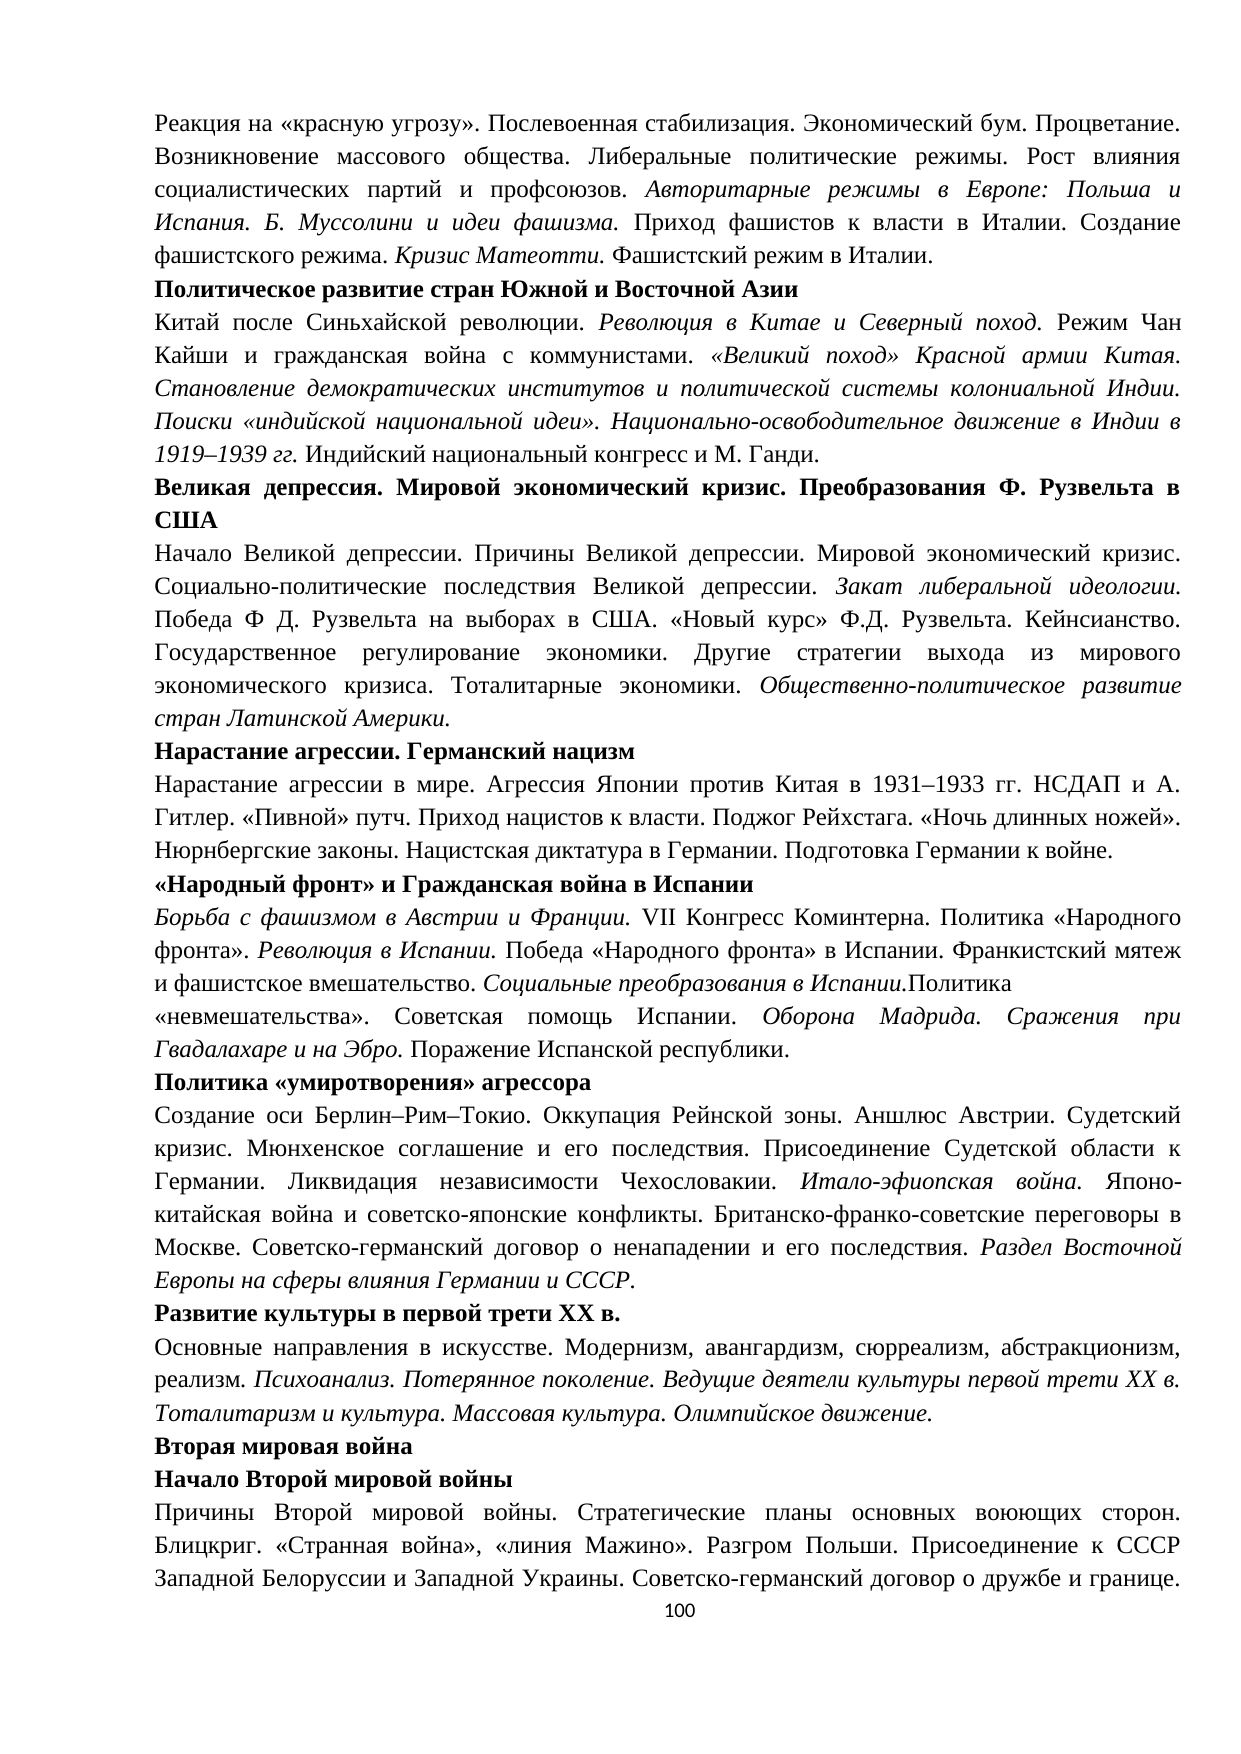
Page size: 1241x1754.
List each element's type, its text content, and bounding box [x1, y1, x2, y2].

text Основные направления в искусстве. Модернизм, авангардизм, сюрреализм, абстракционизм, реализм. Психоанализ. Потерянное поколение. Ведущие деятели культуры первой трети ХХ в. Тоталитаризм и культура. Массовая культура. Олимпийское движение. [154, 1332, 1181, 1426]
text Нарастание агрессии в мире. Агрессия Японии против Китая в 1931–1933 гг. НСДАП и А. Гитлер. «Пивной» путч. Приход нацистов к власти. Поджог Рейхстага. «Ночь длинных ножей». Нюрнбергские законы. Нацистская диктатура в Германии. Подготовка Германии к войне. [154, 769, 1182, 864]
text «Народный фронт» и Гражданская война в Испании [154, 869, 1194, 897]
text Реакция на «красную угрозу». Послевоенная стабилизация. Экономический бум. Процветание. Возникновение массового общества. Либеральные политические режимы. Рост влияния социалистических партий и профсоюзов. Авторитарные режимы в Европе: Польша и Испания. Б. Муссолини и идеи фашизма. Приход фашистов к власти в Италии. Создание фашистского режима. Кризис Матеотти. Фашистский режим в Италии. [154, 108, 1182, 269]
text Создание оси Берлин–Рим–Токио. Оккупация Рейнской зоны. Аншлюс Австрии. Судетский кризис. Мюнхенское соглашение и его последствия. Присоединение Судетской области к Германии. Ликвидация независимости Чехословакии. Итало-эфиопская война. Японо- китайская война и советско-японские конфликты. Британско-франко-советские переговоры в Москве. Советско-германский договор о ненападении и его последствия. Раздел Восточной Европы на сферы влияния Германии и СССР. [154, 1100, 1182, 1294]
text «невмешательства». Советская помощь Испании. Оборона Мадрида. Сражения при Гвадалахаре и на Эбро. Поражение Испанской республики. [154, 1001, 1181, 1063]
text Развитие культуры в первой трети ХХ в. [154, 1298, 1194, 1327]
text Вторая мировая война [154, 1431, 1194, 1460]
text Великая депрессия. Мировой экономический кризис. Преобразования Ф. Рузвельта в США [154, 472, 1182, 534]
text Политика «умиротворения» агрессора [154, 1067, 1194, 1096]
text Китай после Синьхайской революции. Революция в Китае и Северный поход. Режим Чан Кайши и гражданская война с коммунистами. «Великий поход» Красной армии Китая. Становление демократических институтов и политической системы колониальной Индии. Поиски «индийской национальной идеи». Национально-освободительное движение в Индии в 1919–1939 гг. Индийский национальный конгресс и М. Ганди. [154, 307, 1182, 468]
text Нарастание агрессии. Германский нацизм [154, 736, 1194, 765]
text Борьба с фашизмом в Австрии и Франции. VII Конгресс Коминтерна. Политика «Народного фронта». Революция в Испании. Победа «Народного фронта» в Испании. Франкистский мятеж и фашистское вмешательство. Социальные преобразования в Испании.Политика [154, 902, 1182, 997]
text Начало Второй мировой войны [154, 1464, 1194, 1493]
text Политическое развитие стран Южной и Восточной Азии [154, 274, 1194, 302]
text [154, 1497, 1182, 1592]
text Начало Великой депрессии. Причины Великой депрессии. Мировой экономический кризис. Социально-политические последствия Великой депрессии. Закат либеральной идеологии. Победа Ф Д. Рузвельта на выборах в США. «Новый курс» Ф.Д. Рузвельта. Кейнсианство. Государственное регулирование экономики. Другие стратегии выхода из мирового экономического кризиса. Тоталитарные экономики. Общественно-политическое развитие стран Латинской Америки. [154, 538, 1182, 732]
